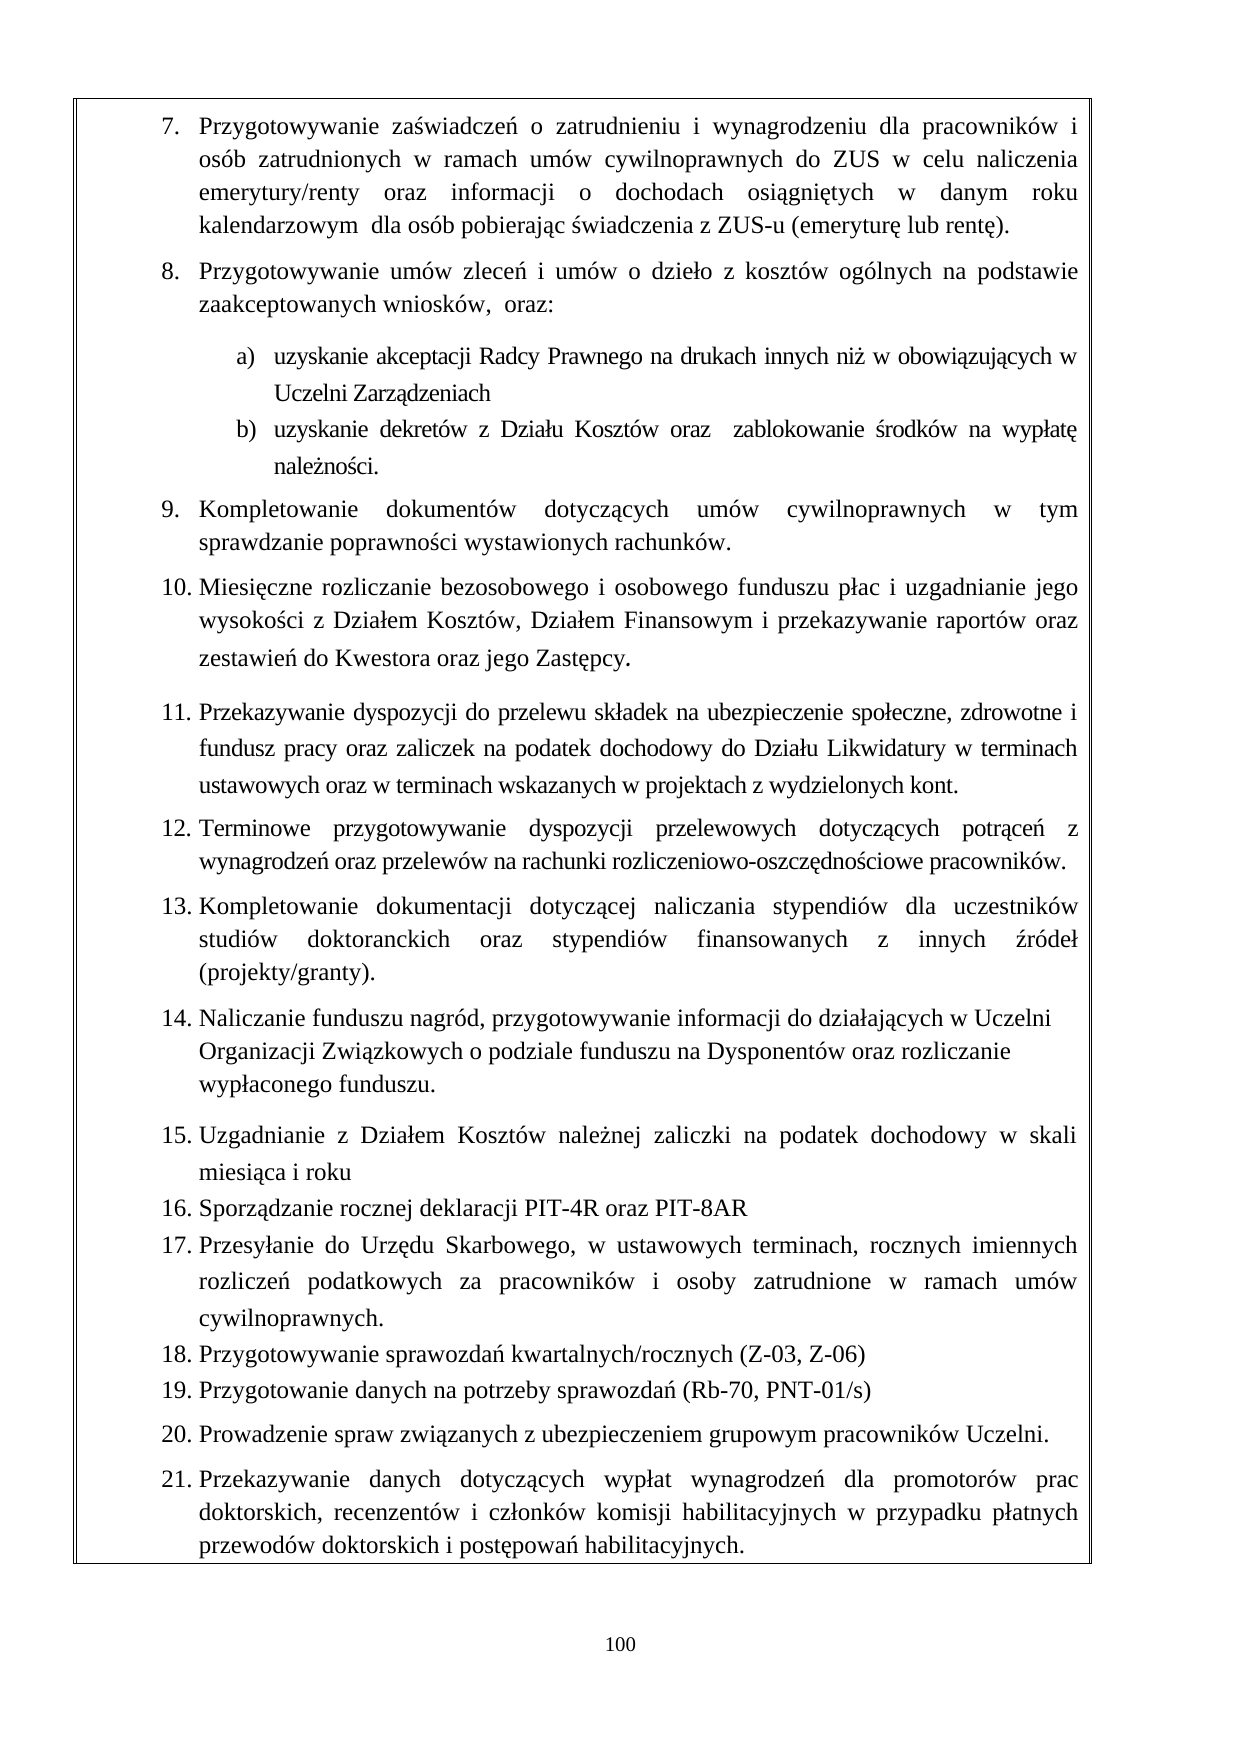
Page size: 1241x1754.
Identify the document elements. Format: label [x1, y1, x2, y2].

table_cell [77, 99, 1089, 1562]
